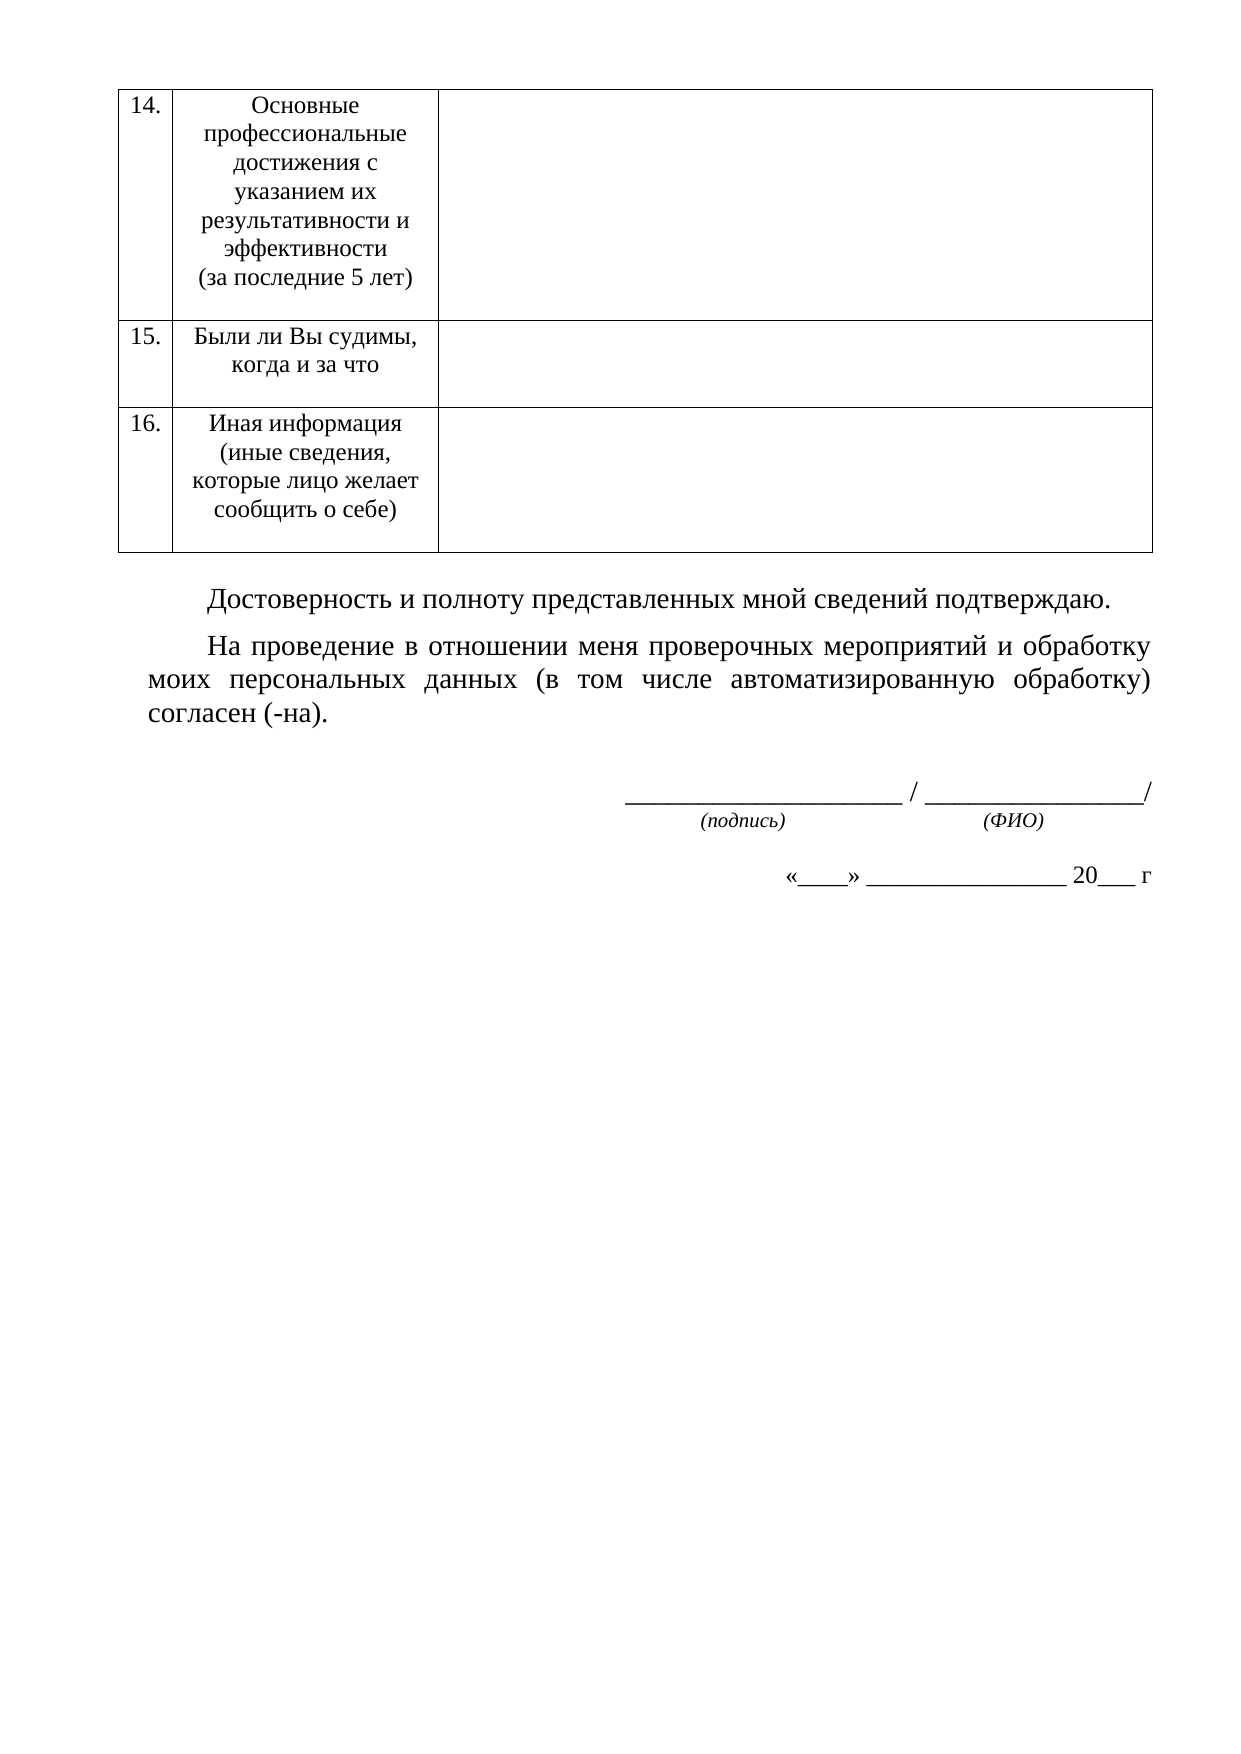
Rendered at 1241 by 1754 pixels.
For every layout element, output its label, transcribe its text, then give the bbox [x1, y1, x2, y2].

table_cell [439, 90, 1152, 320]
title «____» ________________ 20___ г [590, 861, 1152, 889]
text На проведение в отношении меня проверочных мероприятий и обработку моих персональных данных (в том числе автоматизированную обработку) согласен (-на). [148, 628, 1152, 728]
table_cell 14. [119, 90, 172, 320]
title ___________________ / _______________/ [148, 774, 1152, 808]
text Достоверность и полноту представленных мной сведений подтверждаю. [148, 582, 1152, 615]
table_cell 16. [119, 408, 172, 552]
table_cell [439, 408, 1152, 552]
table_cell Иная информация (иные сведения, которые лицо желает сообщить о себе) [173, 408, 438, 552]
table_cell 15. [119, 321, 172, 407]
table_cell Были ли Вы судимы, когда и за что [173, 321, 438, 407]
title (подпись) (ФИО) [590, 808, 1152, 832]
table_cell Основные профессиональные достижения с указанием их результативности и эффективности (за последние 5 лет) [173, 90, 438, 320]
table_cell [439, 321, 1152, 407]
